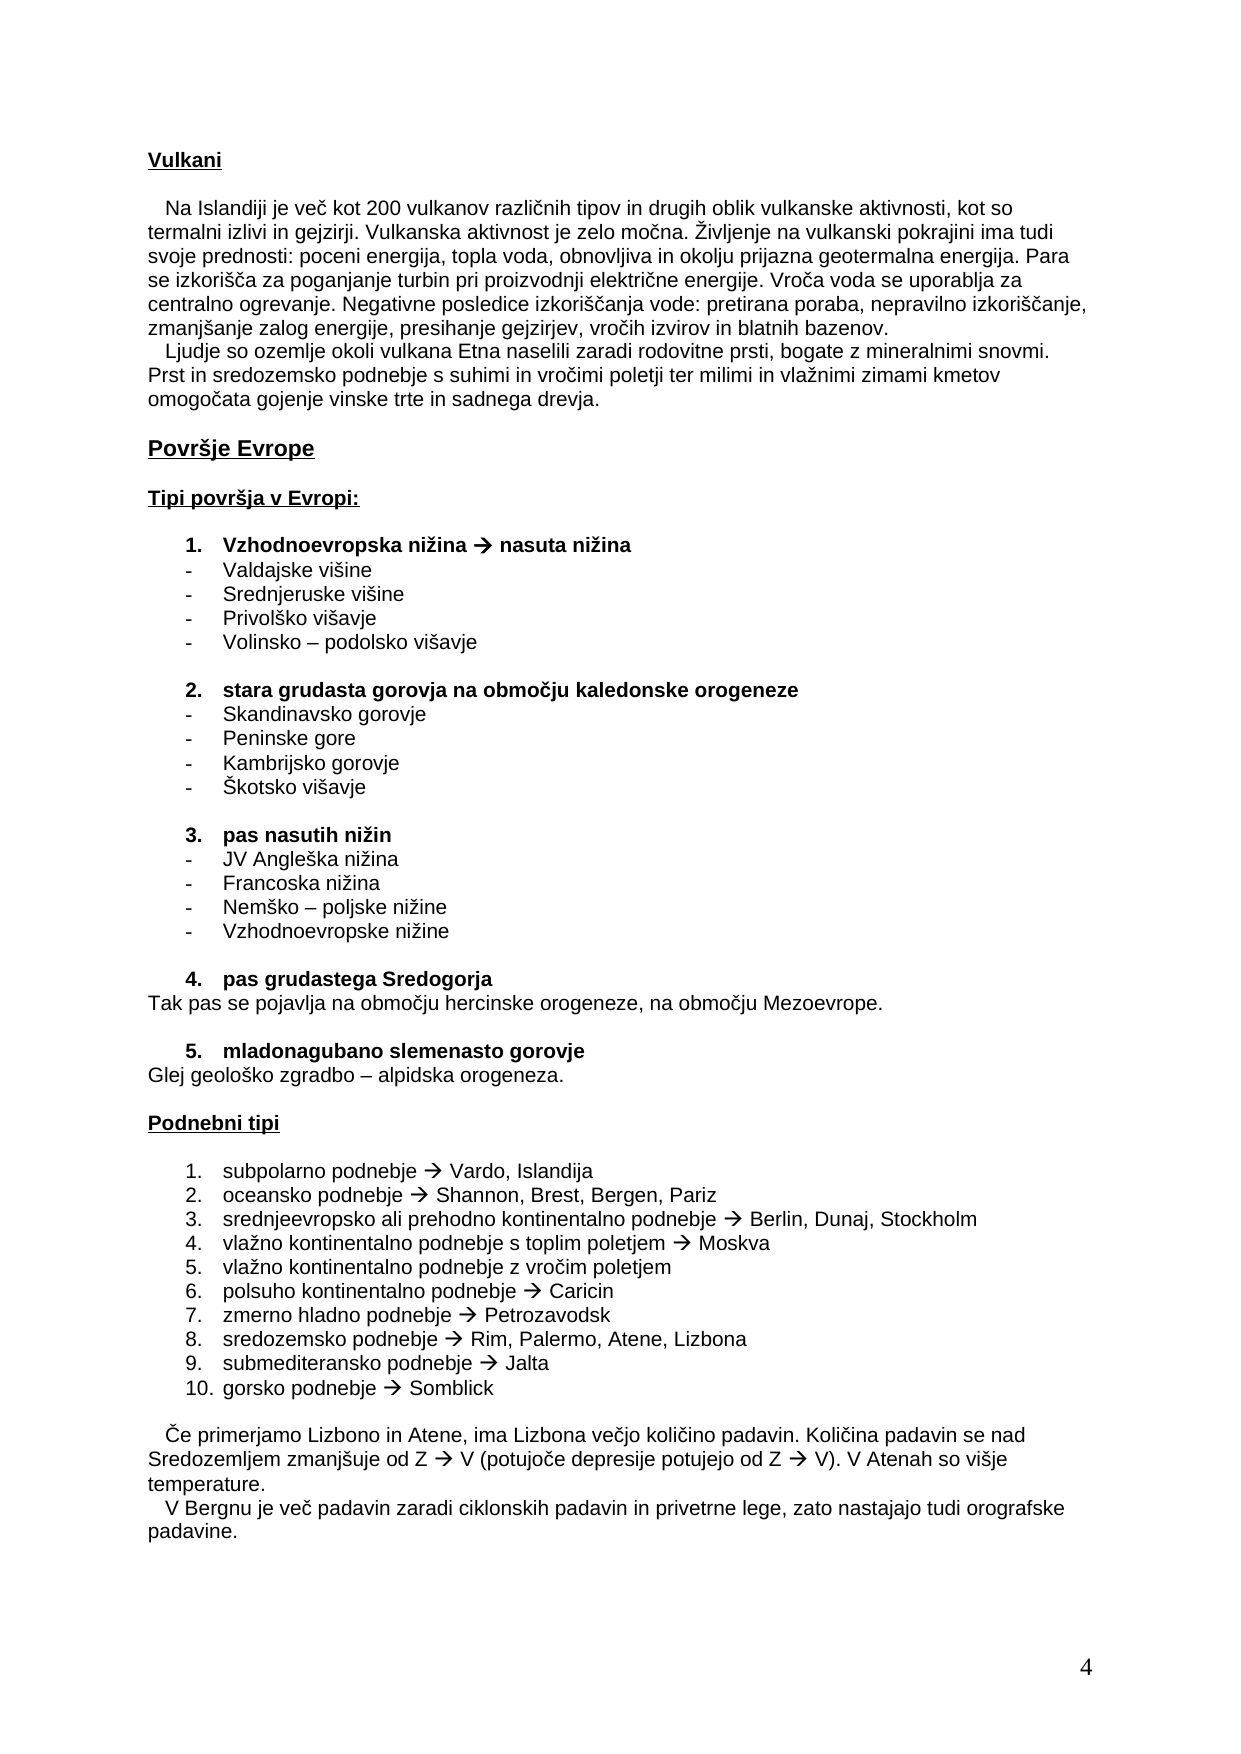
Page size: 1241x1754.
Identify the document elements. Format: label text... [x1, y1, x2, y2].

list zmerno hladno podnebje Petrozavodsk [185, 1303, 1093, 1327]
list pas nasutih nižin [185, 823, 1093, 847]
list Kambrijsko gorovje [185, 750, 1093, 774]
list Srednjeruske višine [185, 582, 1093, 606]
text Podnebni tipi [148, 1111, 1093, 1135]
list submediteransko podnebje Jalta [185, 1351, 1093, 1375]
text Na Islandiji je več kot 200 vulkanov različnih tipov in drugih oblik vulkanske aktivnosti, kot so termalni izlivi in gejzirji. Vulkanska aktivnost je zelo močna. Življenje na vulkanski pokrajini ima tudi svoje prednosti: poceni energija, topla voda, obnovljiva in okolju prijazna geotermalna energija. Para se izkorišča za poganjanje turbin pri proizvodnji električne energije. Vroča voda se uporablja za centralno ogrevanje. Negativne posledice izkoriščanja vode: pretirana poraba, nepravilno izkoriščanje, zmanjšanje zalog energije, presihanje gejzirjev, vročih izvirov in blatnih bazenov. [148, 196, 1093, 339]
text Površje Evrope [148, 435, 1093, 461]
list Nemško – poljske nižine [185, 895, 1093, 919]
list Francoska nižina [185, 871, 1093, 895]
list Volinsko – podolsko višavje [185, 630, 1093, 654]
text Vulkani [148, 148, 1093, 172]
list mladonagubano slemenasto gorovje [185, 1039, 1093, 1063]
text Tak pas se pojavlja na območju hercinske orogeneze, na območju Mezoevrope. [148, 991, 1093, 1015]
text Tipi površja v Evropi: [148, 485, 1093, 509]
text Glej geološko zgradbo – alpidska orogeneza. [148, 1063, 1093, 1087]
list Škotsko višavje [185, 774, 1093, 799]
list pas grudastega Sredogorja [185, 967, 1093, 991]
list Peninske gore [185, 726, 1093, 750]
list stara grudasta gorovja na območju kaledonske orogeneze [185, 678, 1093, 702]
text Če primerjamo Lizbono in Atene, ima Lizbona večjo količino padavin. Količina padavin se nad Sredozemljem zmanjšuje od Z V (potujoče depresije potujejo od Z V). V Atenah so višje temperature. [148, 1423, 1093, 1495]
list oceansko podnebje Shannon, Brest, Bergen, Pariz [185, 1183, 1093, 1207]
list vlažno kontinentalno podnebje s toplim poletjem Moskva [185, 1231, 1093, 1255]
list gorsko podnebje Somblick [185, 1375, 1093, 1399]
text V Bergnu je več padavin zaradi ciklonskih padavin in privetrne lege, zato nastajajo tudi orografske padavine. [148, 1495, 1093, 1543]
list Vzhodnoevropske nižine [185, 919, 1093, 943]
list Skandinavsko gorovje [185, 702, 1093, 726]
list srednjeevropsko ali prehodno kontinentalno podnebje Berlin, Dunaj, Stockholm [185, 1207, 1093, 1231]
text Ljudje so ozemlje okoli vulkana Etna naselili zaradi rodovitne prsti, bogate z mineralnimi snovmi. Prst in sredozemsko podnebje s suhimi in vročimi poletji ter milimi in vlažnimi zimami kmetov omogočata gojenje vinske trte in sadnega drevja. [148, 339, 1093, 411]
list Vzhodnoevropska nižina nasuta nižina [185, 533, 1093, 557]
list Valdajske višine [185, 557, 1093, 582]
list JV Angleška nižina [185, 847, 1093, 871]
list polsuho kontinentalno podnebje Caricin [185, 1279, 1093, 1303]
list subpolarno podnebje Vardo, Islandija [185, 1159, 1093, 1183]
list vlažno kontinentalno podnebje z vročim poletjem [185, 1255, 1093, 1279]
list sredozemsko podnebje Rim, Palermo, Atene, Lizbona [185, 1327, 1093, 1351]
list Privolško višavje [185, 606, 1093, 630]
